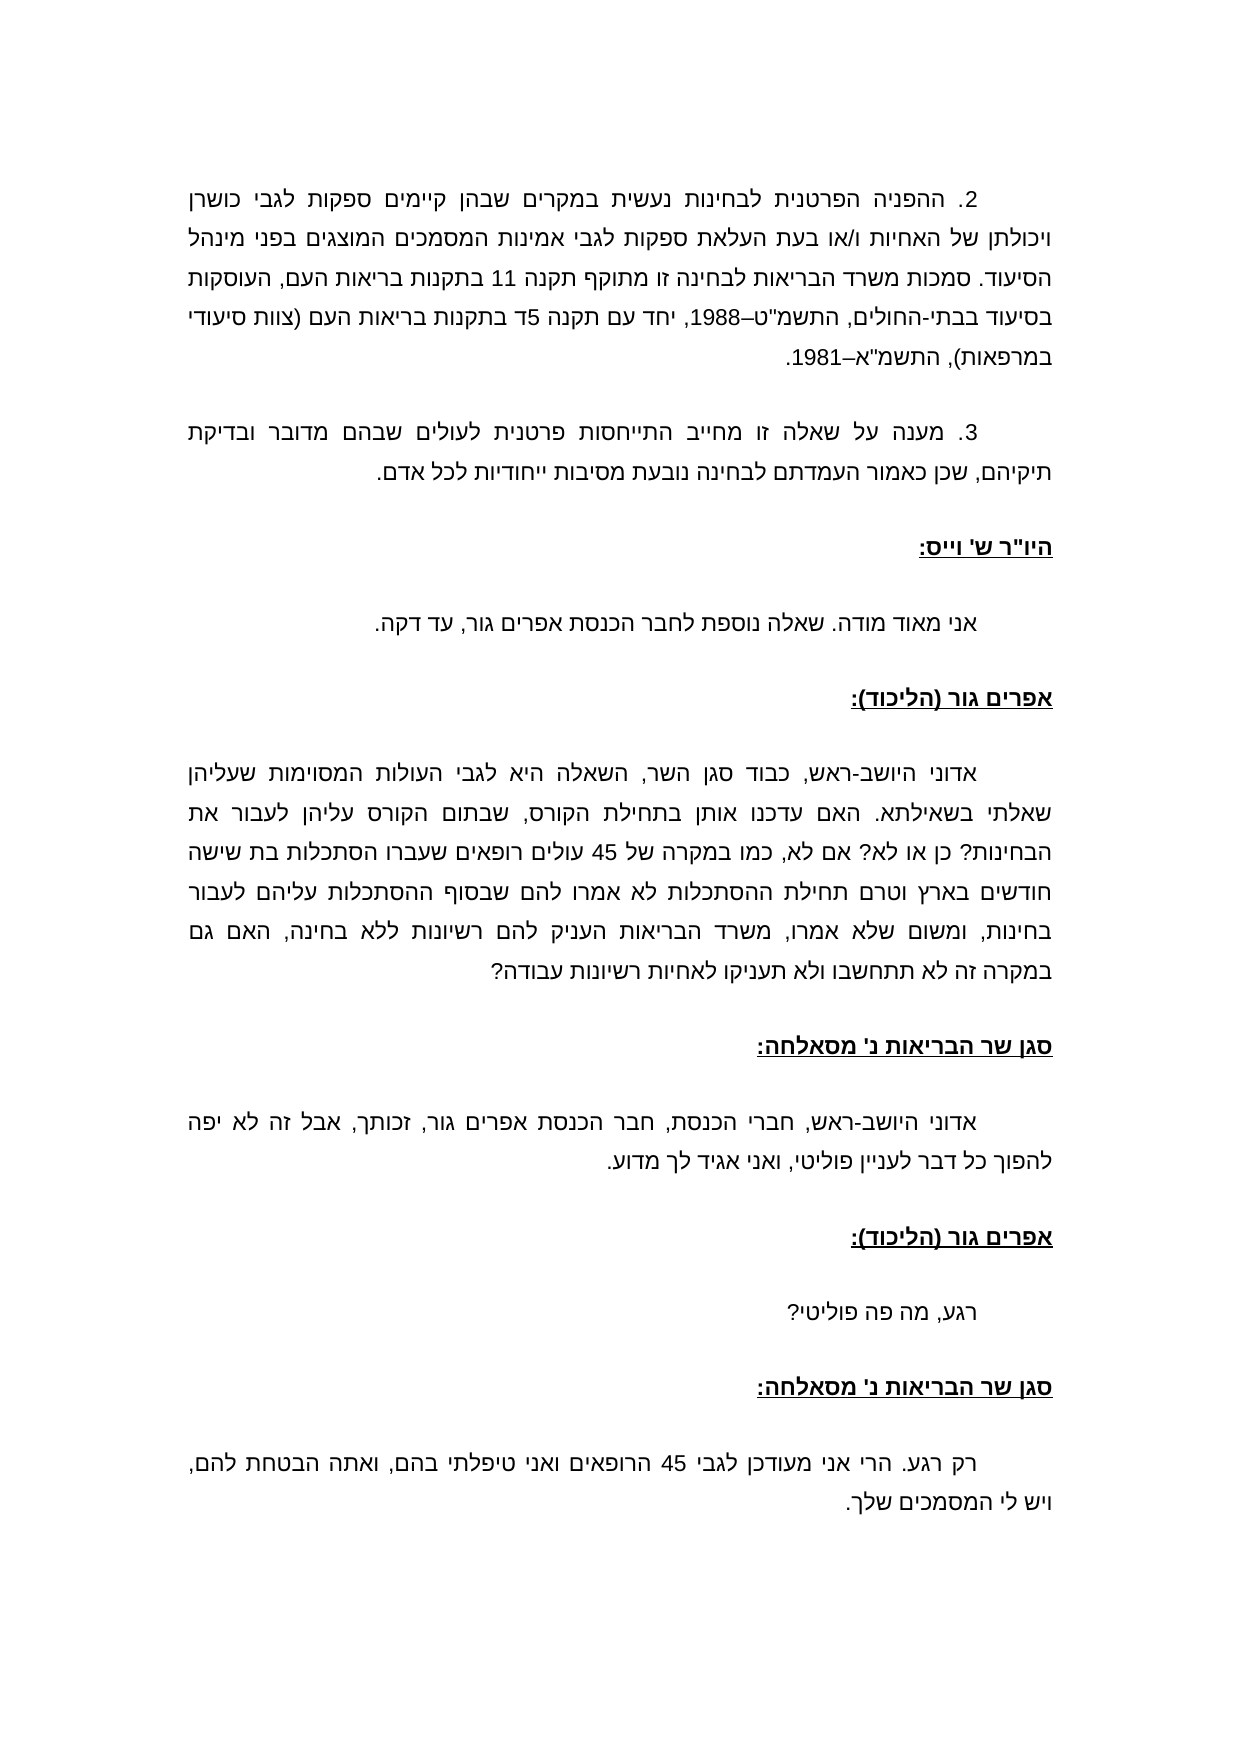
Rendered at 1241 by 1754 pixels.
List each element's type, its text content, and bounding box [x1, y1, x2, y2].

text 3. מענה על שאלה זו מחייב התייחסות פרטנית לעולים שבהם מדובר ובדיקת תיקיהם, שכן כאמור העמדתם לבחינה נובעת מסיבות ייחודיות לכל אדם. [187, 419, 1053, 485]
text אדוני היושב-ראש, כבוד סגן השר, השאלה היא לגבי העולות המסוימות שעליהן שאלתי בשאילתא. האם עדכנו אותן בתחילת הקורס, שבתום הקורס עליהן לעבור את הבחינות? כן או לא? אם לא, כמו במקרה של 45 עולים רופאים שעברו הסתכלות בת שישה חודשים בארץ וטרם תחילת ההסתכלות לא אמרו להם שבסוף ההסתכלות עליהם לעבור בחינות, ומשום שלא אמרו, משרד הבריאות העניק להם רשיונות ללא בחינה, האם גם במקרה זה לא תתחשבו ולא תעניקו לאחיות רשיונות עבודה? [187, 760, 1053, 984]
text רגע, מה פה פוליטי? [187, 1299, 1053, 1325]
text היו"ר ש' וייס: [187, 534, 1053, 561]
text אפרים גור (הליכוד): [187, 1223, 1053, 1250]
text אדוני היושב-ראש, חברי הכנסת, חבר הכנסת אפרים גור, זכותך, אבל זה לא יפה להפוך כל דבר לעניין פוליטי, ואני אגיד לך מדוע. [187, 1109, 1053, 1174]
text אפרים גור (הליכוד): [187, 685, 1053, 711]
text 2. ההפניה הפרטנית לבחינות נעשית במקרים שבהן קיימים ספקות לגבי כושרן ויכולתן של האחיות ו/או בעת העלאת ספקות לגבי אמינות המסמכים המוצגים בפני מינהל הסיעוד. סמכות משרד הבריאות לבחינה זו מתוקף תקנה 11 בתקנות בריאות העם, העוסקות בסיעוד בבתי-החולים, התשמ"ט–1988, יחד עם תקנה 5ד בתקנות בריאות העם (צוות סיעודי במרפאות), התשמ"א–1981. [187, 186, 1053, 370]
text רק רגע. הרי אני מעודכן לגבי 45 הרופאים ואני טיפלתי בהם, ואתה הבטחת להם, ויש לי המסמכים שלך. [187, 1450, 1053, 1516]
text סגן שר הבריאות נ' מסאלחה: [187, 1033, 1053, 1059]
text אני מאוד מודה. שאלה נוספת לחבר הכנסת אפרים גור, עד דקה. [187, 609, 1053, 636]
text סגן שר הבריאות נ' מסאלחה: [187, 1374, 1053, 1401]
